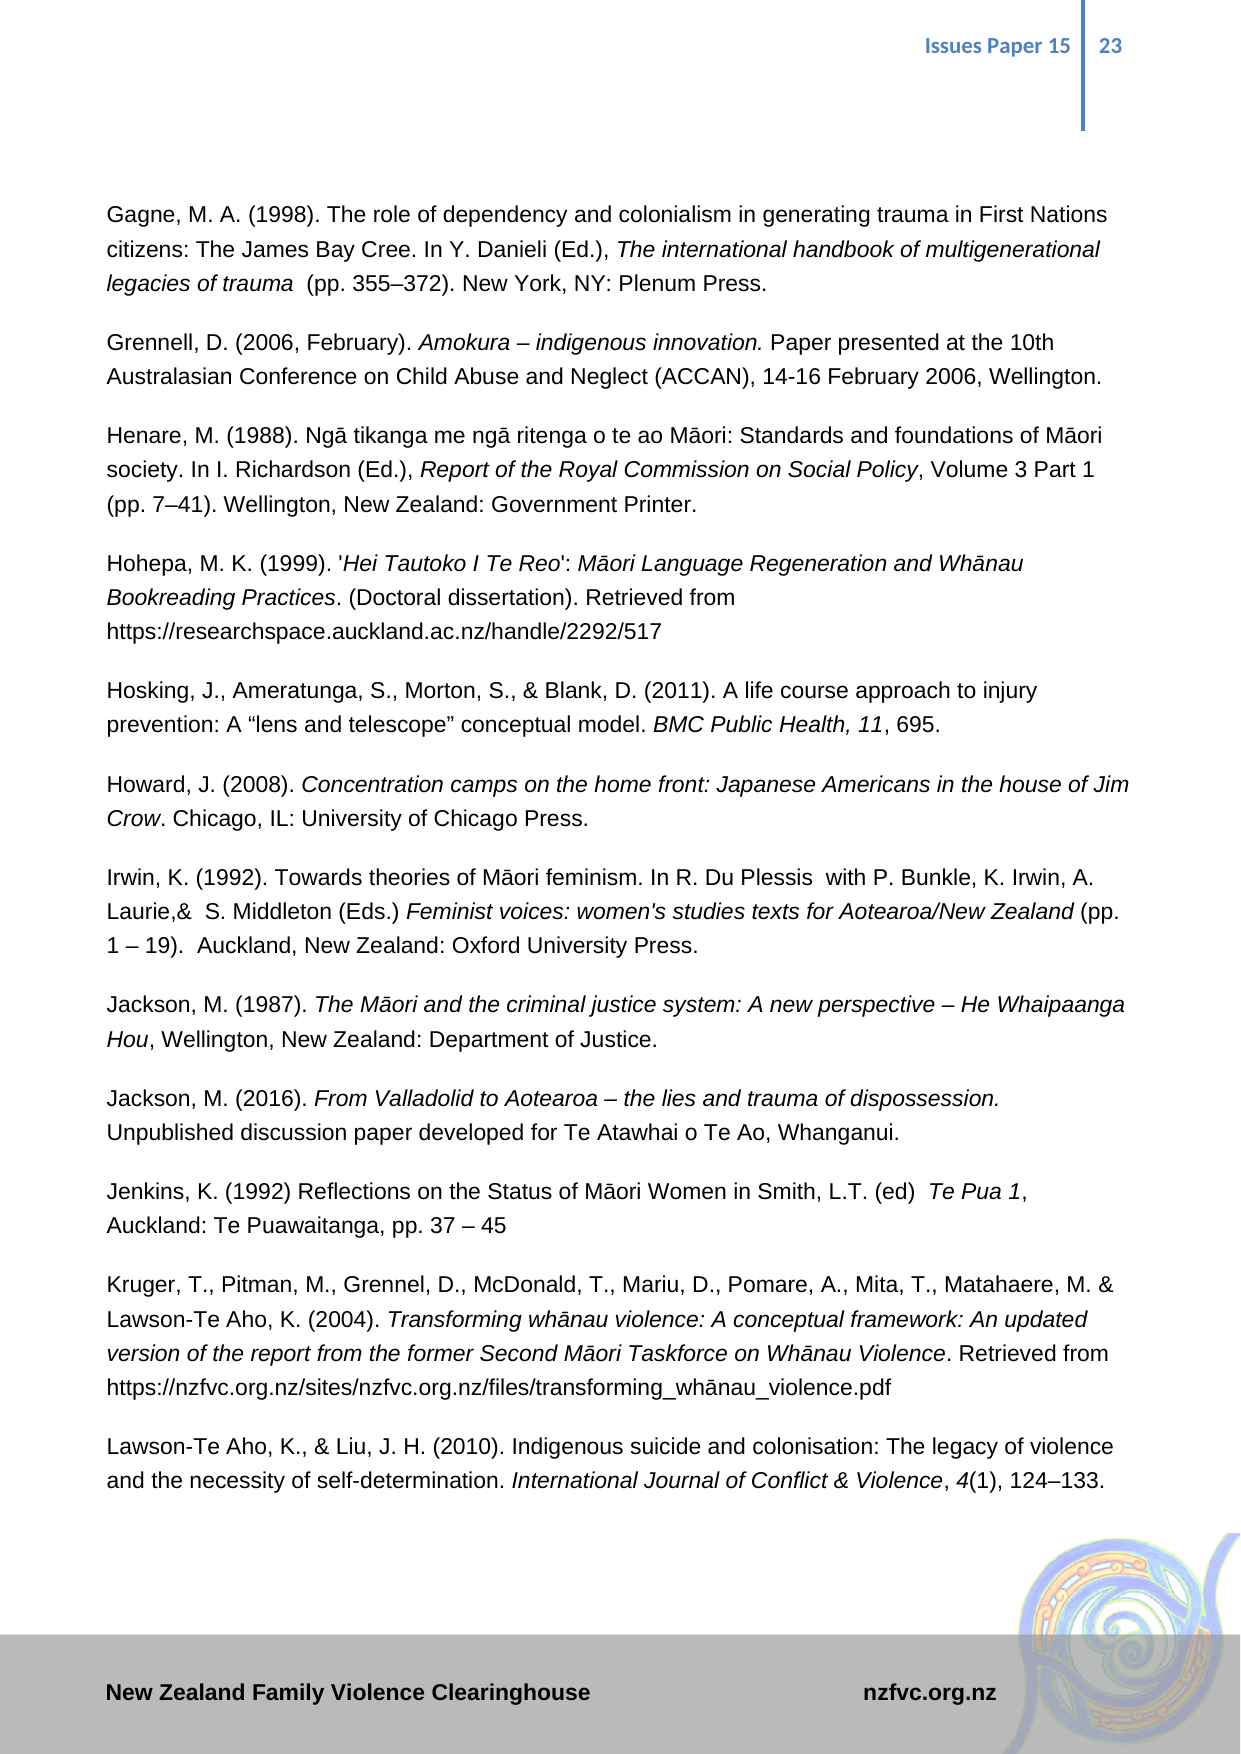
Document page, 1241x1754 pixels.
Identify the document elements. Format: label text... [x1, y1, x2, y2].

picture [0, 1533, 1241, 1754]
text Hohepa, M. K. (1999). 'Hei Tautoko I Te Reo': Māori Language Regeneration and Whānau Bookreading Practices. (Doctoral dissertation). Retrieved from https://researchspace.auckland.ac.nz/handle/2292/517 [106, 550, 1134, 644]
text Gagne, M. A. (1998). The role of dependency and colonialism in generating trauma in First Nations citizens: The James Bay Cree. In Y. Danieli (Ed.), The international handbook of multigenerational legacies of trauma (pp. 355–372). New York, NY: Plenum Press. [106, 201, 1134, 296]
text Lawson-Te Aho, K., & Liu, J. H. (2010). Indigenous suicide and colonisation: The legacy of violence and the necessity of self-determination. International Journal of Conflict & Violence, 4(1), 124–133. [106, 1433, 1134, 1493]
text Irwin, K. (1992). Towards theories of Māori feminism. In R. Du Plessis with P. Bunkle, K. Irwin, A. Laurie,& S. Middleton (Eds.) Feminist voices: women's studies texts for Aotearoa/New Zealand (pp. 1 – 19). Auckland, New Zealand: Oxford University Press. [106, 864, 1134, 958]
text Jackson, M. (2016). From Valladolid to Aotearoa – the lies and trauma of dispossession. Unpublished discussion paper developed for Te Atawhai o Te Ao, Whanganui. [106, 1085, 1134, 1145]
text Kruger, T., Pitman, M., Grennel, D., McDonald, T., Mariu, D., Pomare, A., Mita, T., Matahaere, M. & Lawson-Te Aho, K. (2004). Transforming whānau violence: A conceptual framework: An updated version of the report from the former Second Māori Taskforce on Whānau Violence. Retrieved from https://nzfvc.org.nz/sites/nzfvc.org.nz/files/transforming_whānau_violence.pdf [106, 1271, 1134, 1400]
text Jackson, M. (1987). The Māori and the criminal justice system: A new perspective – He Whaipaanga Hou, Wellington, New Zealand: Department of Justice. [106, 991, 1134, 1052]
text Henare, M. (1988). Ngā tikanga me ngā ritenga o te ao Māori: Standards and foundations of Māori society. In I. Richardson (Ed.), Report of the Royal Commission on Social Policy, Volume 3 Part 1 (pp. 7–41). Wellington, New Zealand: Government Printer. [106, 422, 1134, 517]
text Jenkins, K. (1992) Reflections on the Status of Māori Women in Smith, L.T. (ed) Te Pua 1, Auckland: Te Puawaitanga, pp. 37 – 45 [106, 1178, 1134, 1238]
text Hosking, J., Ameratunga, S., Morton, S., & Blank, D. (2011). A life course approach to injury prevention: A “lens and telescope” conceptual model. BMC Public Health, 11, 695. [106, 677, 1134, 738]
text Grennell, D. (2006, February). Amokura – indigenous innovation. Paper presented at the 10th Australasian Conference on Child Abuse and Neglect (ACCAN), 14-16 February 2006, Wellington. [106, 329, 1134, 389]
text Howard, J. (2008). Concentration camps on the home front: Japanese Americans in the house of Jim Crow. Chicago, IL: University of Chicago Press. [106, 771, 1134, 831]
